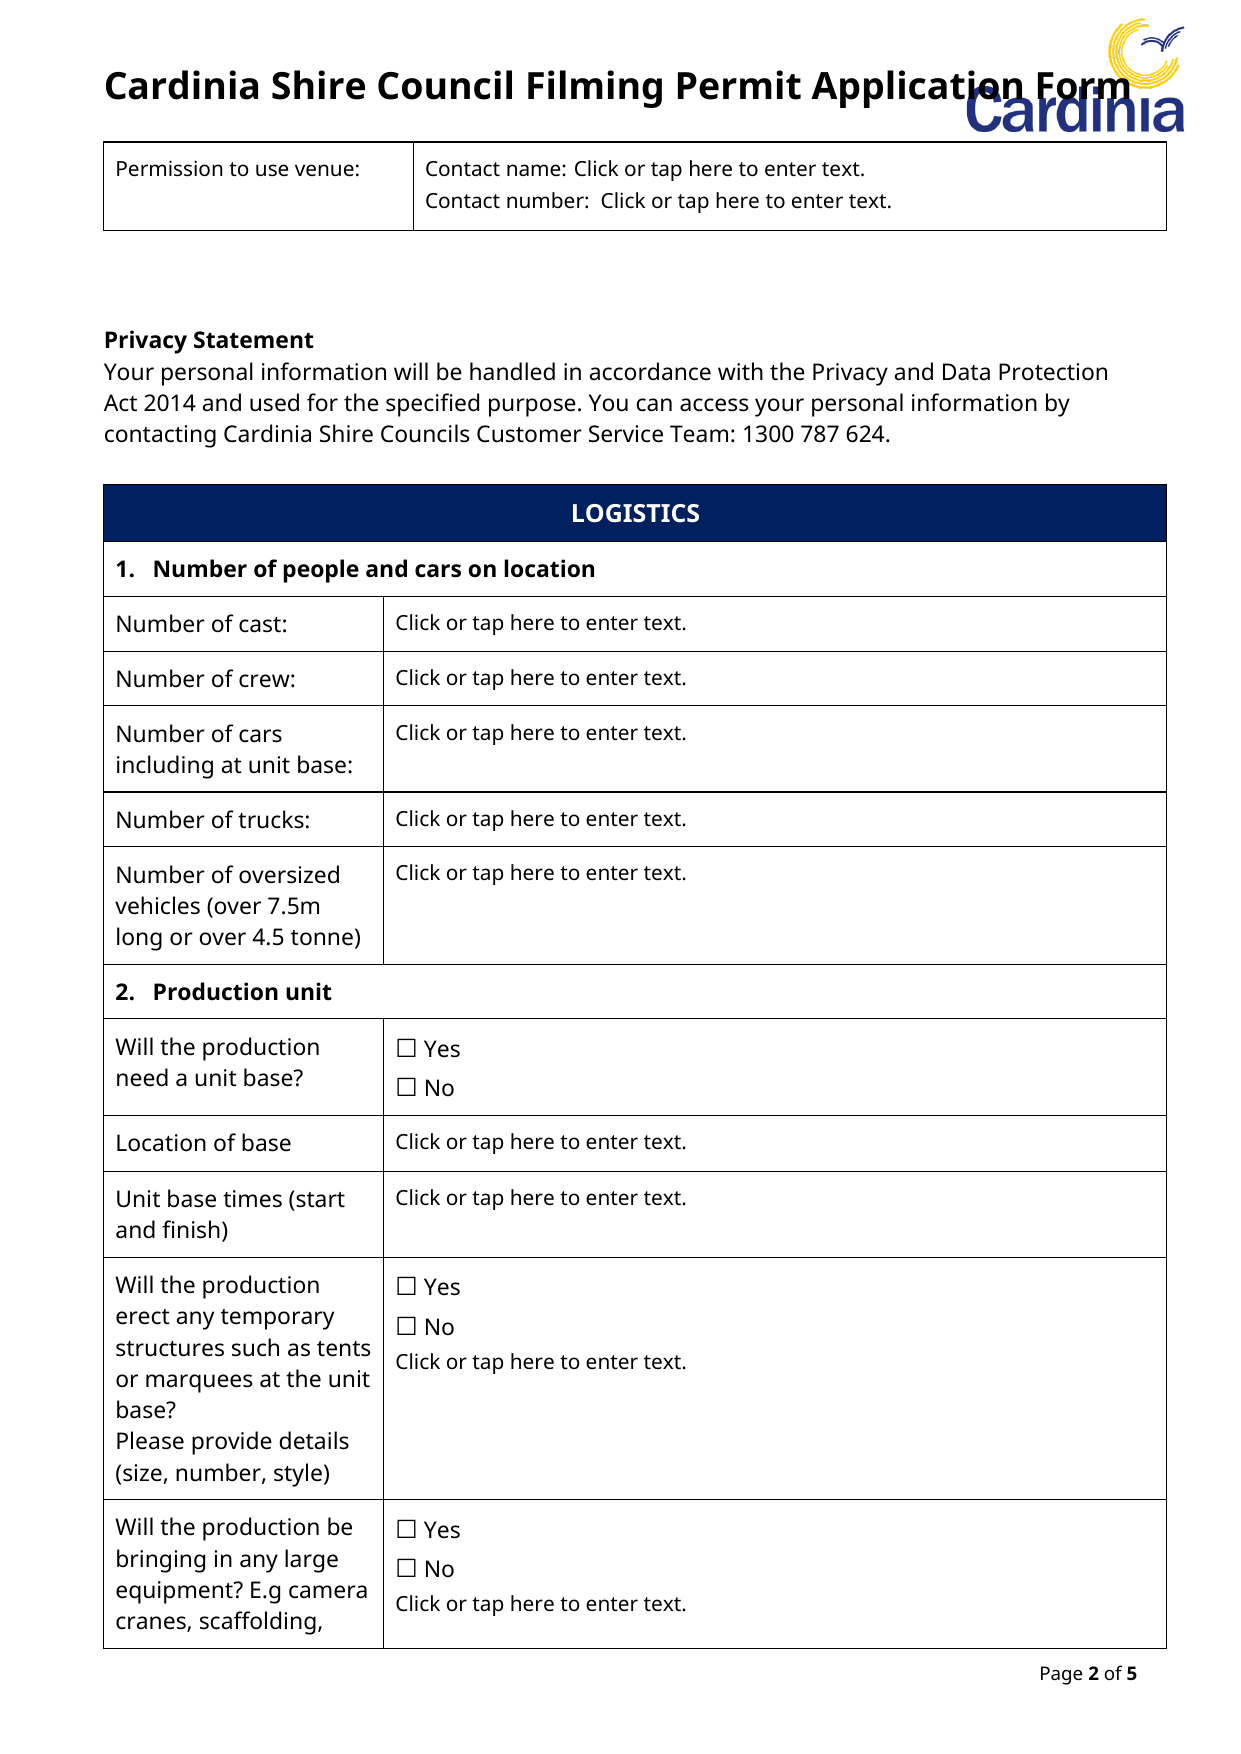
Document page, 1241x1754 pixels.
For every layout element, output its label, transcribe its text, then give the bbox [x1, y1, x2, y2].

table_cell Permission to use venue: [104, 143, 413, 229]
table_cell Production unit [104, 965, 1166, 1018]
table_cell Unit base times (start and finish) [104, 1172, 383, 1257]
table_cell [384, 1172, 1166, 1257]
table_cell Yes No [384, 1500, 1166, 1647]
table_cell [384, 597, 1166, 651]
table_cell Number of cast: [104, 597, 383, 651]
table_cell [384, 1116, 1166, 1171]
text Your personal information will be handled in accordance with the Privacy and Data Protection Act 2014 and used for the specified purpose. You can access your personal information by contacting Cardinia Shire Councils Customer Service Team: 1300 787 624. [103, 356, 1137, 449]
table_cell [104, 1500, 383, 1647]
table_cell [384, 847, 1166, 963]
table_cell Number of oversized vehicles (over 7.5m long or over 4.5 tonne) [104, 847, 383, 963]
table_cell Location of base [104, 1116, 383, 1171]
table_cell Yes No [384, 1258, 1166, 1499]
table_cell [384, 793, 1166, 846]
table_cell [384, 652, 1166, 705]
table_cell Will the production need a unit base? [104, 1019, 383, 1115]
table_cell [384, 706, 1166, 791]
table_cell Number of cars including at unit base: [104, 706, 383, 791]
table_cell Yes No [384, 1019, 1166, 1115]
table_cell Contact name: Contact number: [414, 143, 1166, 229]
table_cell Number of trucks: [104, 793, 383, 846]
text Privacy Statement [103, 324, 1137, 356]
picture [966, 14, 1189, 132]
table_cell Number of people and cars on location [104, 542, 1166, 596]
table_header LOGISTICS [104, 485, 1166, 541]
table_cell Will the production erect any temporary structures such as tents or marquees at the unit base? Please provide details (size, number, style) [104, 1258, 383, 1499]
table_cell Number of crew: [104, 652, 383, 705]
